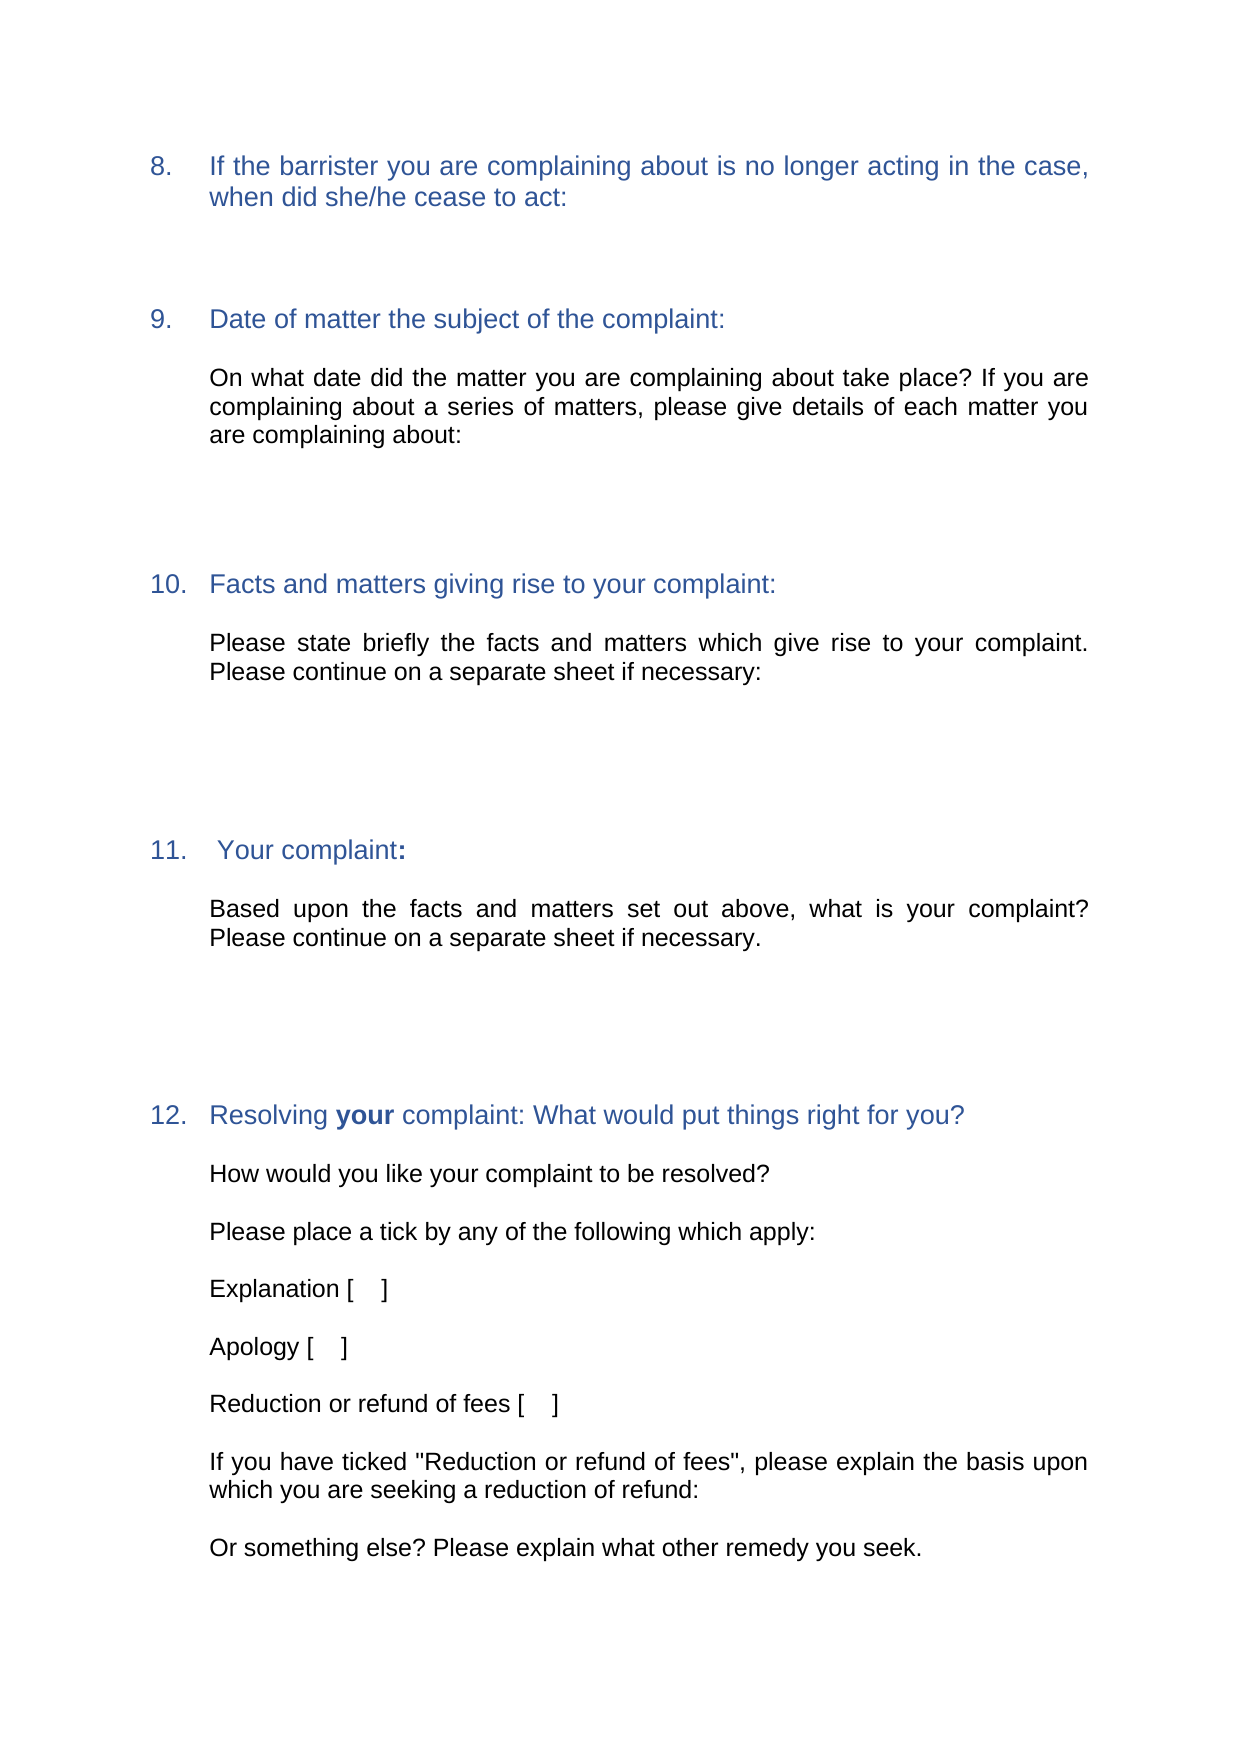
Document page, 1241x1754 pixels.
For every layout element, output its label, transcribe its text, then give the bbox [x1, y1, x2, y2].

text On what date did the matter you are complaining about take place? If you are complaining about a series of matters, please give details of each matter you are complaining about: [209, 363, 1090, 449]
text Please state briefly the facts and matters which give rise to your complaint. Please continue on a separate sheet if necessary: [209, 628, 1090, 686]
text Apology [ ] [209, 1332, 1090, 1360]
subtitle Your complaint: [150, 834, 1090, 865]
subtitle Resolving your complaint: What would put things right for you? [150, 1099, 1090, 1130]
text Please place a tick by any of the following which apply: [209, 1217, 1090, 1245]
text Explanation [ ] [209, 1274, 1090, 1303]
text If you have ticked "Reduction or refund of fees", please explain the basis upon which you are seeking a reduction of refund: [209, 1447, 1090, 1504]
subtitle Facts and matters giving rise to your complaint: [150, 568, 1090, 599]
text How would you like your complaint to be resolved? [209, 1159, 1090, 1188]
text Reduction or refund of fees [ ] [209, 1389, 1090, 1418]
subtitle Date of matter the subject of the complaint: [150, 303, 1090, 334]
text Based upon the facts and matters set out above, what is your complaint? Please continue on a separate sheet if necessary. [209, 894, 1090, 951]
text Or something else? Please explain what other remedy you seek. [209, 1533, 1090, 1562]
subtitle If the barrister you are complaining about is no longer acting in the case, when did she/he cease to act: [150, 150, 1090, 212]
